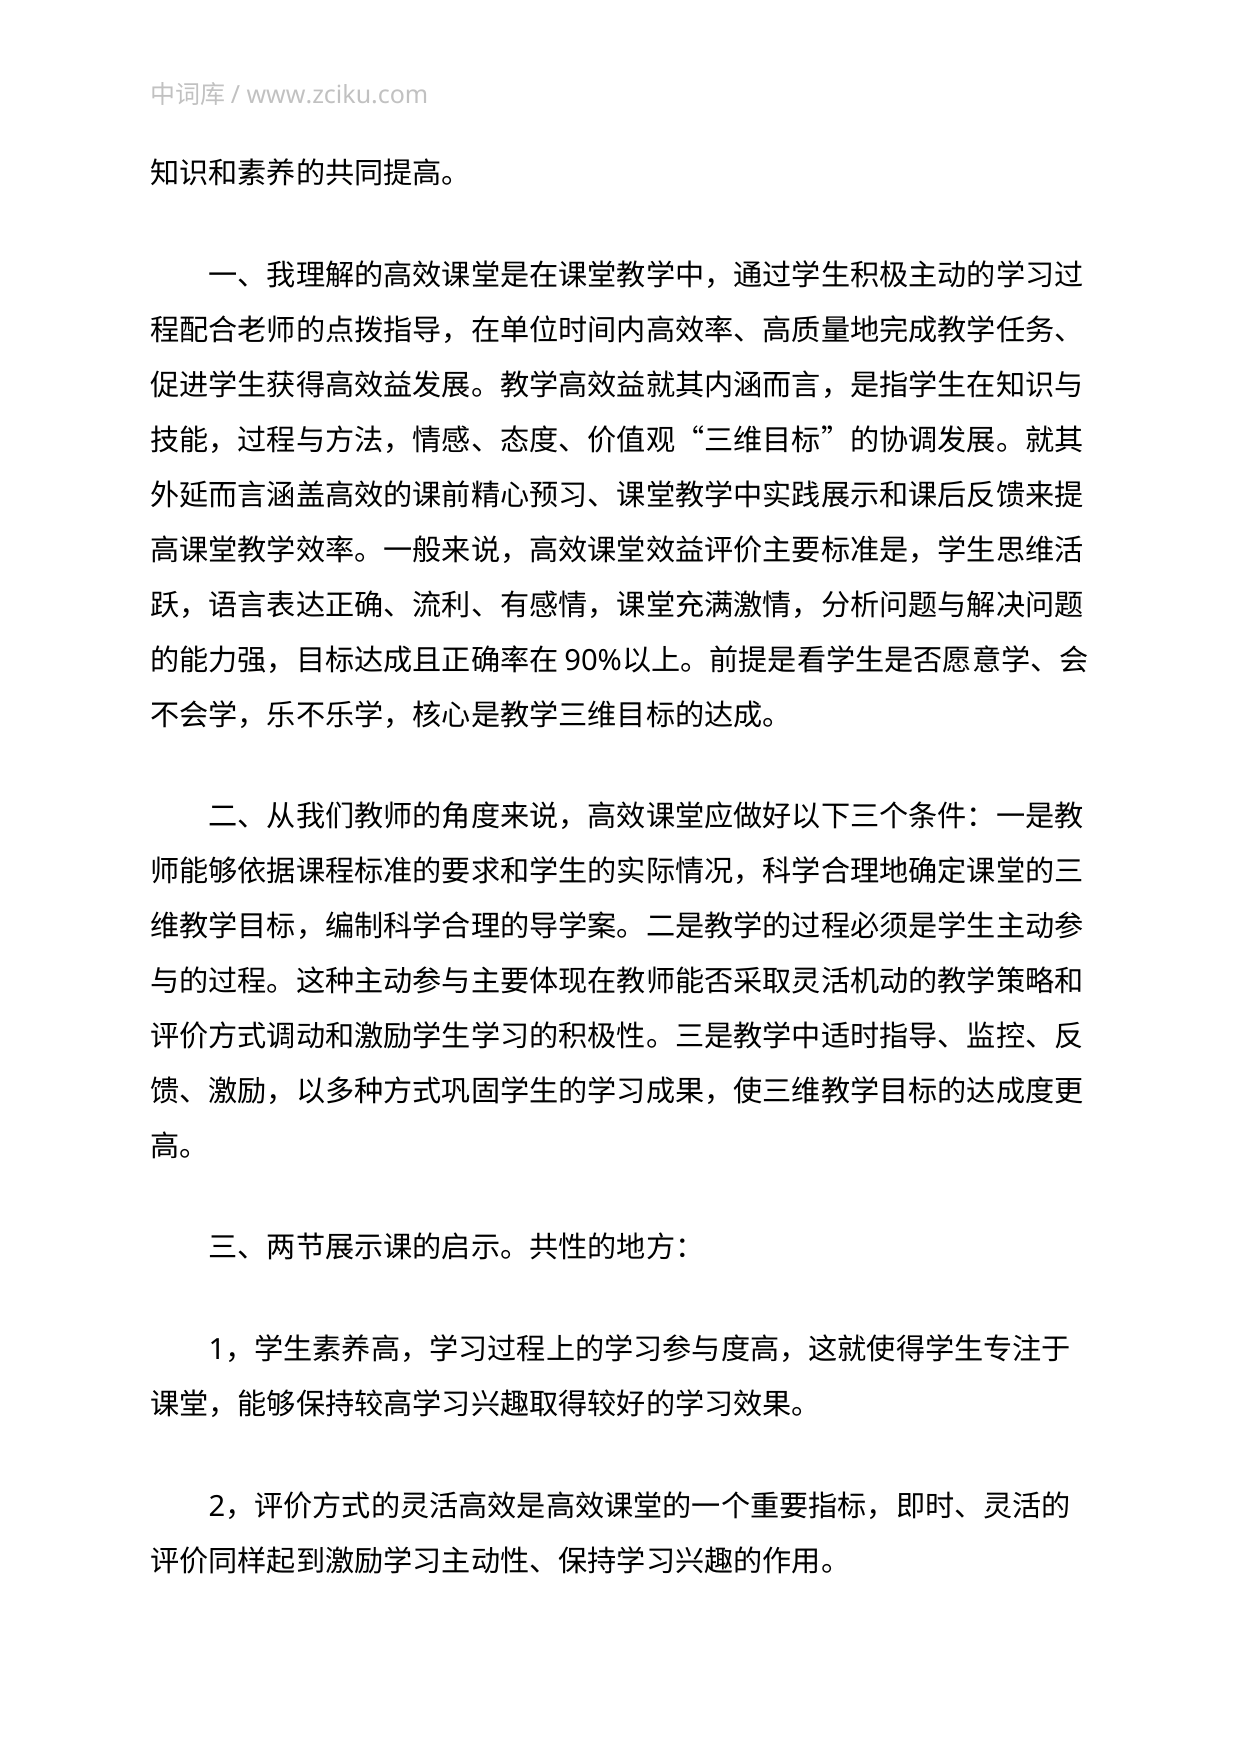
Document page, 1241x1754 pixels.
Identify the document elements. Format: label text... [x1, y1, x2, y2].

text 1，学生素养高，学习过程上的学习参与度高，这就使得学生专注于课堂，能够保持较高学习兴趣取得较好的学习效果。 [150, 1326, 1090, 1423]
text 三、两节展示课的启示。共性的地方： [150, 1224, 1090, 1266]
text 2，评价方式的灵活高效是高效课堂的一个重要指标，即时、灵活的评价同样起到激励学习主动性、保持学习兴趣的作用。 [150, 1482, 1090, 1580]
text 一、我理解的高效课堂是在课堂教学中，通过学生积极主动的学习过程配合老师的点拨指导，在单位时间内高效率、高质量地完成教学任务、促进学生获得高效益发展。教学高效益就其内涵而言，是指学生在知识与技能，过程与方法，情感、态度、价值观“三维目标”的协调发展。就其外延而言涵盖高效的课前精心预习、课堂教学中实践展示和课后反馈来提高课堂教学效率。一般来说，高效课堂效益评价主要标准是，学生思维活跃，语言表达正确、流利、有感情，课堂充满激情，分析问题与解决问题的能力强，目标达成且正确率在90%以上。前提是看学生是否愿意学、会不会学，乐不乐学，核心是教学三维目标的达成。 [150, 252, 1090, 733]
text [150, 150, 1090, 192]
text 二、从我们教师的角度来说，高效课堂应做好以下三个条件：一是教师能够依据课程标准的要求和学生的实际情况，科学合理地确定课堂的三维教学目标，编制科学合理的导学案。二是教学的过程必须是学生主动参与的过程。这种主动参与主要体现在教师能否采取灵活机动的教学策略和评价方式调动和激励学生学习的积极性。三是教学中适时指导、监控、反馈、激励，以多种方式巩固学生的学习成果，使三维教学目标的达成度更高。 [150, 793, 1090, 1164]
